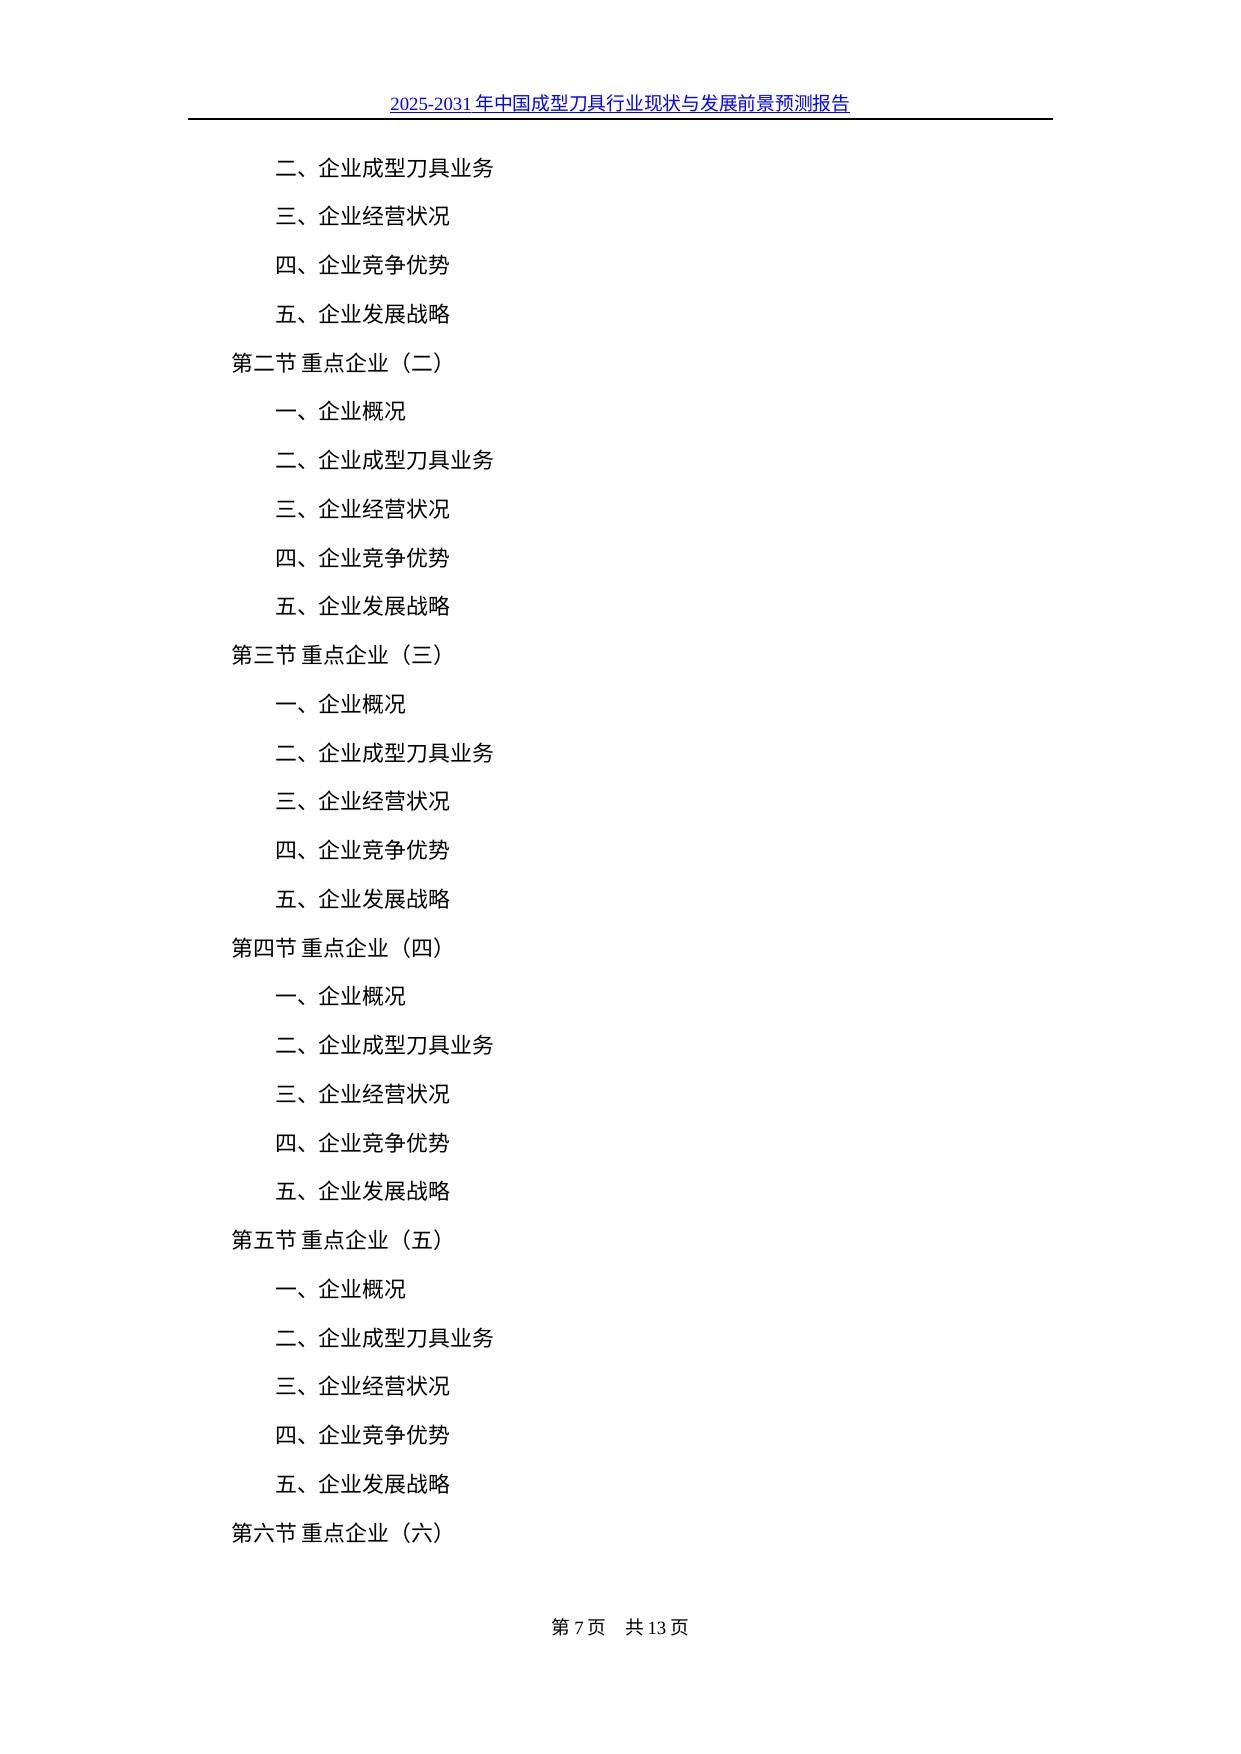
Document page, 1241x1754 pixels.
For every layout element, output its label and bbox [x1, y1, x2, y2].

text [187, 150, 1053, 1548]
